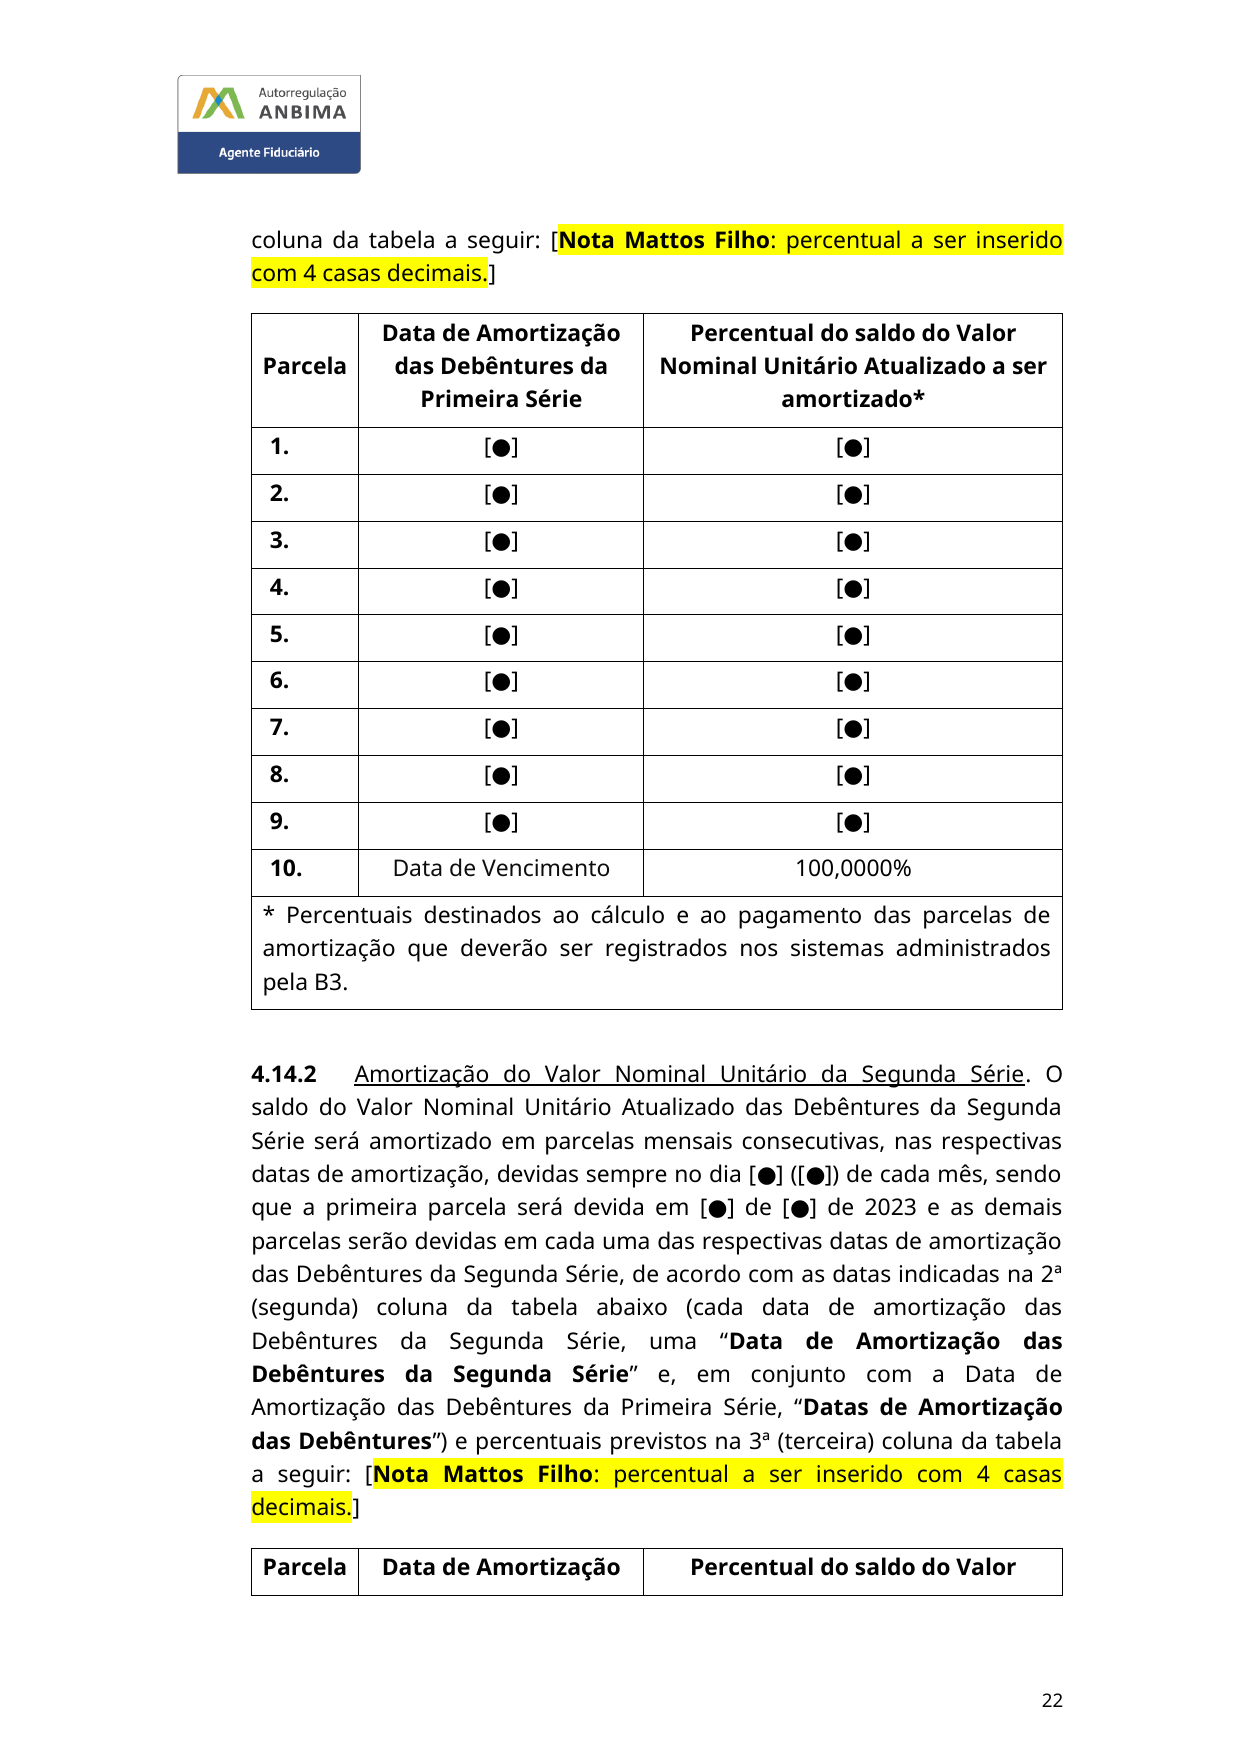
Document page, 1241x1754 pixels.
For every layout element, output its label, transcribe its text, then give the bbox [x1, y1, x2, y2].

table_cell [●] [359, 756, 643, 802]
table_cell [252, 850, 358, 896]
table_cell [●] [644, 709, 1062, 755]
table_cell Data de Vencimento [359, 850, 643, 896]
table_cell [●] [644, 569, 1062, 614]
table_cell * Percentuais destinados ao cálculo e ao pagamento das parcelas de amortização que deverão ser registrados nos sistemas administrados pela B3. [252, 897, 1062, 1009]
table_cell [●] [359, 803, 643, 849]
table_cell [●] [644, 522, 1062, 567]
table_cell [252, 803, 358, 849]
table_cell [252, 709, 358, 755]
table_cell [252, 522, 358, 567]
table_header Data de Amortização das Debêntures da Segunda Série [359, 1549, 643, 1594]
table_cell [252, 569, 358, 614]
table_cell [●] [359, 662, 643, 708]
table_cell [●] [359, 615, 643, 661]
text Amortização do Valor Nominal Unitário da Segunda Série. O saldo do Valor Nominal Unitário Atualizado das Debêntures da Segunda Série será amortizado em parcelas mensais consecutivas, nas respectivas datas de amortização, devidas sempre no dia [●] ([●]) de cada mês, sendo que a primeira parcela será devida em [●] de [●] de 2023 e as demais parcelas serão devidas em cada uma das respectivas datas de amortização das Debêntures da Segunda Série, de acordo com as datas indicadas na 2ª (segunda) coluna da tabela abaixo (cada data de amortização das Debêntures da Segunda Série, uma “Data de Amortização das Debêntures da Segunda Série” e, em conjunto com a Data de Amortização das Debêntures da Primeira Série, “Datas de Amortização das Debêntures”) e percentuais previstos na 3ª (terceira) coluna da tabela a seguir: [Nota Mattos Filho: percentual a ser inserido com 4 casas decimais.] [251, 1056, 1063, 1523]
table_cell [●] [644, 475, 1062, 521]
table_cell [●] [359, 709, 643, 755]
table_cell [●] [644, 662, 1062, 708]
table_cell [252, 756, 358, 802]
table_header Parcela [252, 1549, 358, 1594]
picture [177, 75, 361, 174]
table_cell [●] [644, 756, 1062, 802]
table_cell [●] [359, 428, 643, 474]
table_cell [●] [359, 569, 643, 614]
table_header Percentual do saldo do Valor Nominal Unitário Atualizado a ser amortizado* [644, 1549, 1062, 1594]
table_header Data de Amortização das Debêntures da Primeira Série [359, 314, 643, 427]
table_header Parcela [252, 314, 358, 427]
table_cell [252, 475, 358, 521]
table_cell [252, 662, 358, 708]
table_cell [●] [644, 803, 1062, 849]
table_cell [252, 615, 358, 661]
table_cell [●] [644, 615, 1062, 661]
table_cell [●] [359, 475, 643, 521]
table_header Percentual do saldo do Valor Nominal Unitário Atualizado a ser amortizado* [644, 314, 1062, 427]
table_cell 100,0000% [644, 850, 1062, 896]
table_cell [252, 428, 358, 474]
table_cell [●] [359, 522, 643, 567]
table_cell [●] [644, 428, 1062, 474]
